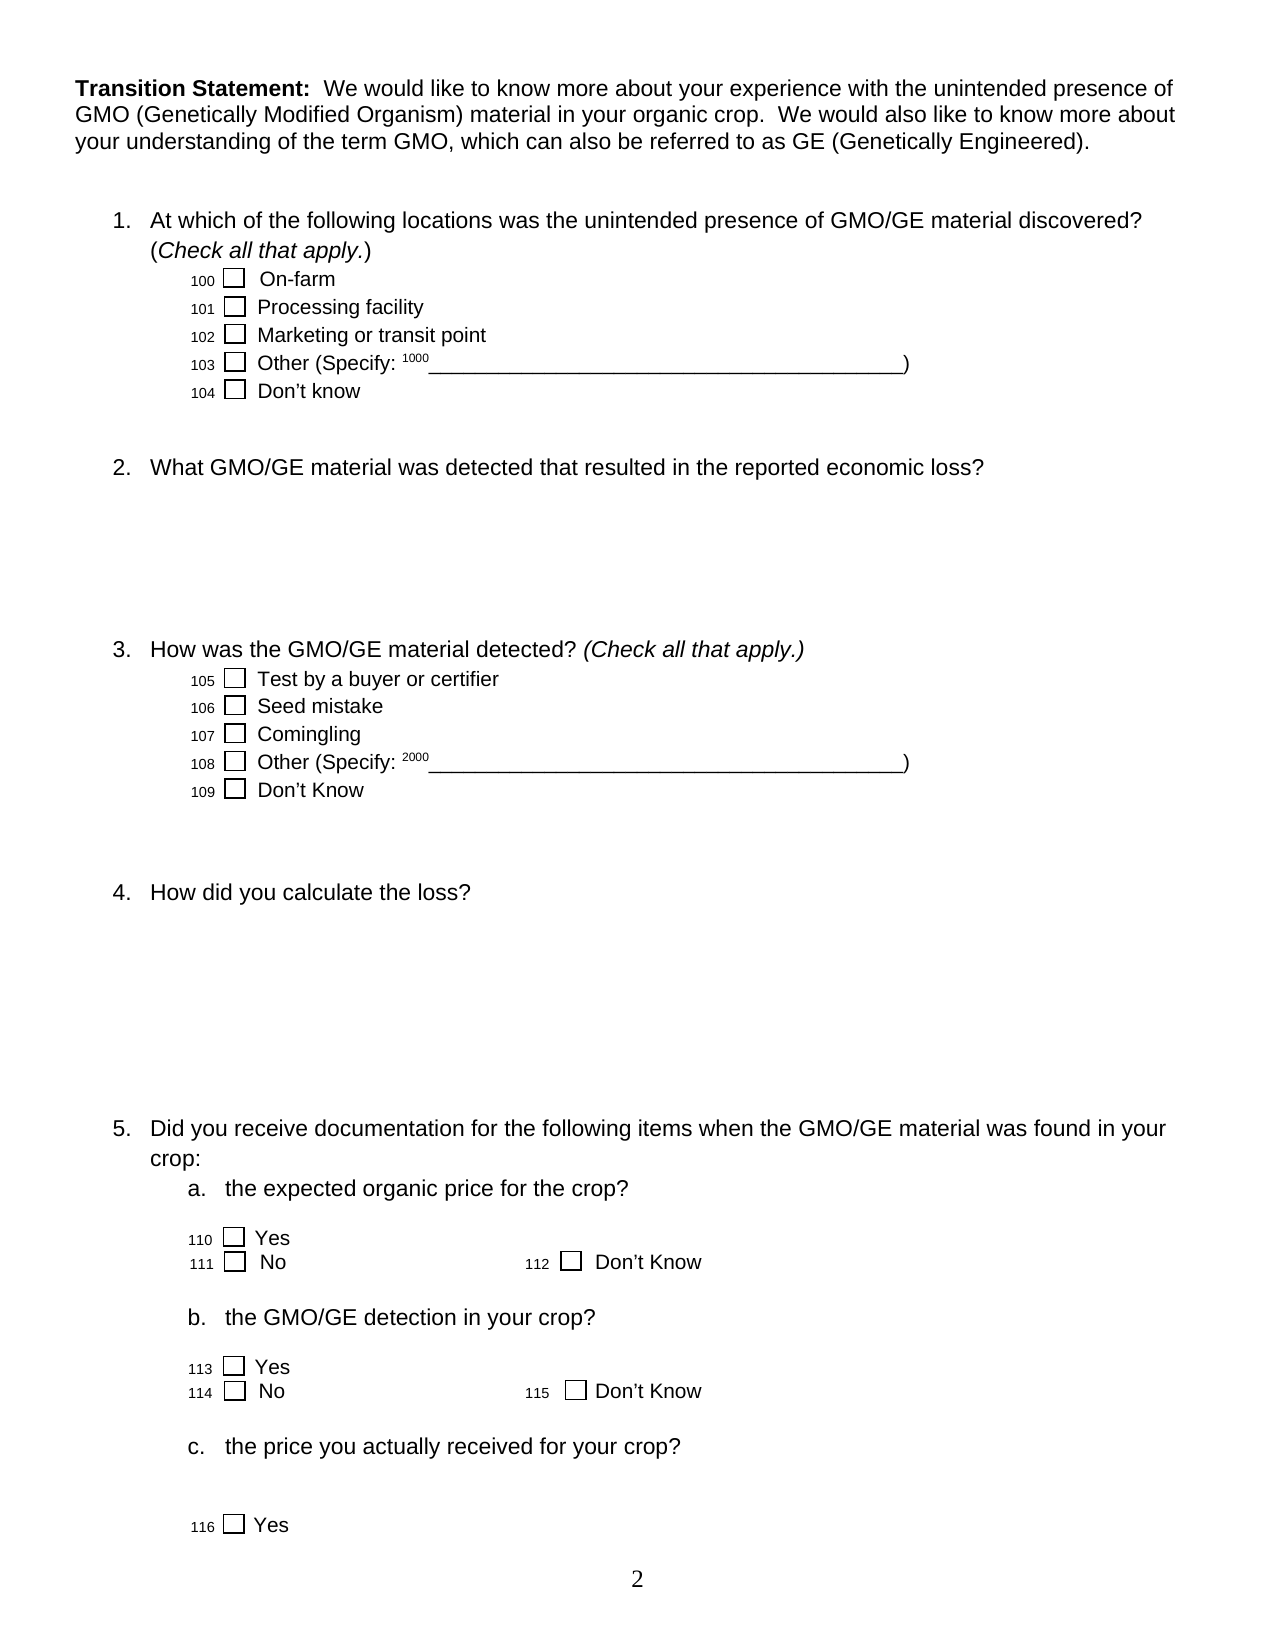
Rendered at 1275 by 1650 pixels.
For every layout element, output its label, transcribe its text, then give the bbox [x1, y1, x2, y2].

list 104 Don’t know [150, 378, 1200, 402]
list 103 Other (Specify: 1000_________________________________________) [150, 351, 1200, 374]
list the expected organic price for the crop? [187, 1175, 1200, 1201]
list 102 Marketing or transit point [150, 323, 1200, 347]
list How was the GMO/GE material detected? (Check all that apply.) [112, 636, 1200, 663]
list the GMO/GE detection in your crop? [187, 1304, 1200, 1331]
list At which of the following locations was the unintended presence of GMO/GE material discovered? (Check all that apply.) [112, 207, 1200, 263]
list 101 Processing facility [150, 295, 1200, 319]
list the price you actually received for your crop? [187, 1433, 1200, 1460]
text 110 Yes [75, 1226, 1200, 1250]
list How did you calculate the loss? [112, 879, 1200, 905]
text 113 Yes [75, 1355, 1200, 1379]
list 100 On-farm [150, 267, 1200, 291]
text Transition Statement: We would like to know more about your experience with the unintended presence of GMO (Genetically Modified Organism) material in your organic crop. We would also like to know more about your understanding of the term GMO, which can also be referred to as GE (Genetically Engineered). [75, 75, 1200, 154]
list 105 Test by a buyer or certifier [150, 666, 1200, 690]
list 106 Seed mistake [150, 694, 1200, 718]
list 108 Other (Specify: 2000_________________________________________) [150, 750, 1200, 774]
list 109 Don’t Know [150, 778, 1200, 802]
list 116 Yes [150, 1513, 1200, 1537]
list 107 Comingling [150, 722, 1200, 746]
text 114 No 115 Don’t Know [75, 1379, 1200, 1403]
list Did you receive documentation for the following items when the GMO/GE material was found in your crop: [112, 1114, 1200, 1171]
list What GMO/GE material was detected that resulted in the reported economic loss? [112, 453, 1200, 480]
text 111 No 112 Don’t Know [75, 1250, 1200, 1274]
